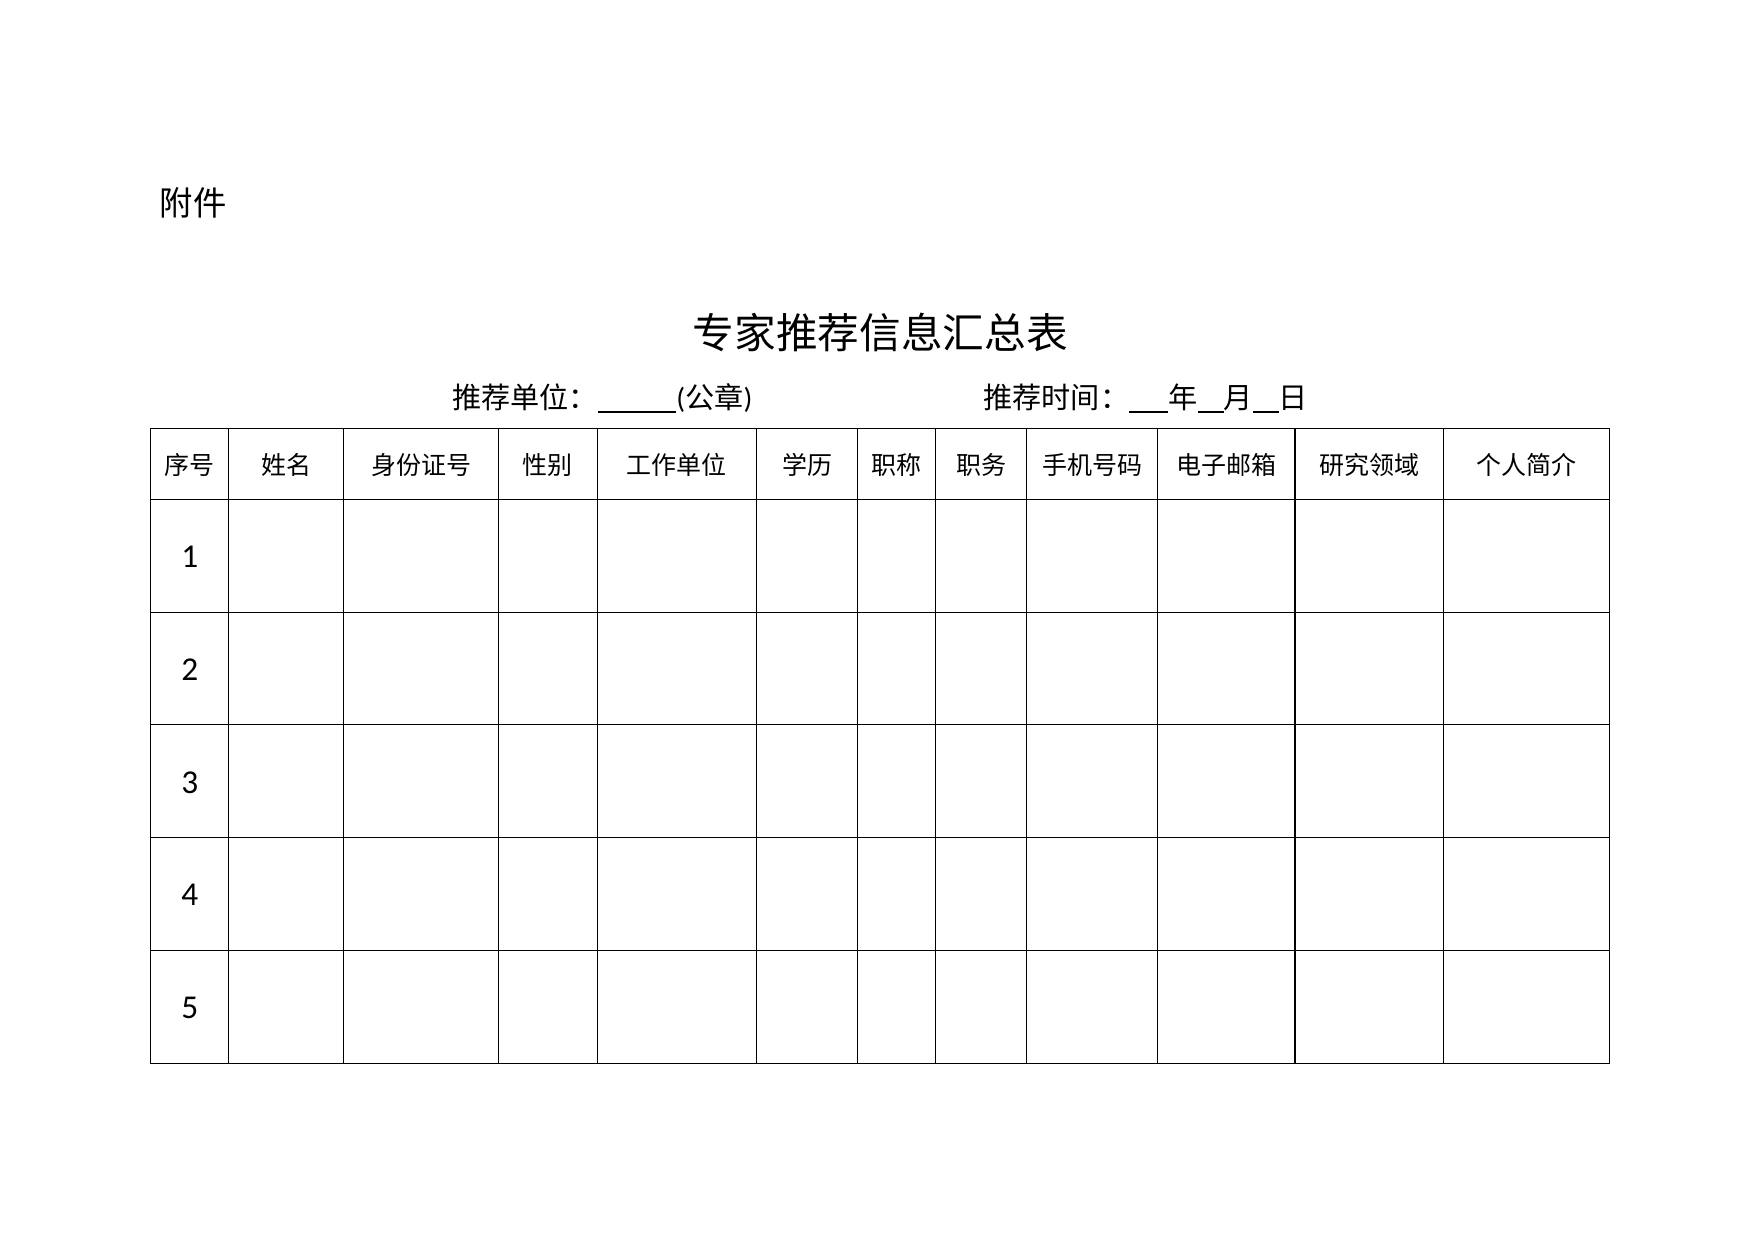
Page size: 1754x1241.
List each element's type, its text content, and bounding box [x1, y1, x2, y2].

table_cell 3 [151, 725, 228, 837]
table_cell [1027, 725, 1157, 837]
table_cell [344, 613, 498, 724]
table_cell [598, 500, 756, 612]
table_cell [1158, 500, 1294, 612]
table_cell [1027, 613, 1157, 724]
table_cell [1296, 951, 1443, 1062]
table_cell [757, 613, 857, 724]
table_header 个人简介 [1444, 429, 1609, 499]
table_header 职称 [858, 429, 935, 499]
table_cell [229, 725, 343, 837]
table_cell 1 [151, 500, 228, 612]
table_cell [1444, 500, 1609, 612]
table_cell [499, 838, 597, 950]
table_cell [598, 838, 756, 950]
table_header 性别 [499, 429, 597, 499]
table_header 电子邮箱 [1158, 429, 1294, 499]
table_cell [936, 500, 1026, 612]
table_header 身份证号 [344, 429, 498, 499]
table_cell [598, 613, 756, 724]
table_cell [1027, 838, 1157, 950]
text 专家推荐信息汇总表 [159, 298, 1600, 363]
table_cell [858, 613, 935, 724]
table_cell [1027, 500, 1157, 612]
table_cell [858, 951, 935, 1062]
table_header 学历 [757, 429, 857, 499]
table_cell [344, 838, 498, 950]
table_cell [1296, 613, 1443, 724]
table_cell 5 [151, 951, 228, 1062]
table_header 序号 [151, 429, 228, 499]
table_cell [858, 500, 935, 612]
table_cell [936, 951, 1026, 1062]
table_cell [598, 725, 756, 837]
table_cell [229, 838, 343, 950]
text 推荐单位： (公章) 推荐时间： 年 月 日 [159, 363, 1600, 428]
table_cell [1444, 613, 1609, 724]
table_cell 4 [151, 838, 228, 950]
text 附件 [159, 168, 1600, 233]
table_cell [598, 951, 756, 1062]
table_cell [499, 951, 597, 1062]
table_cell [499, 613, 597, 724]
table_cell [936, 838, 1026, 950]
table_cell [757, 725, 857, 837]
table_cell [344, 500, 498, 612]
table_cell [1444, 951, 1609, 1062]
table_cell [344, 725, 498, 837]
table_cell [757, 838, 857, 950]
table_cell [1444, 725, 1609, 837]
table_cell [1027, 951, 1157, 1062]
table_cell [1158, 951, 1294, 1062]
table_cell [1158, 613, 1294, 724]
table_cell [344, 951, 498, 1062]
table_cell [936, 725, 1026, 837]
table_cell [936, 613, 1026, 724]
table_header 研究领域 [1296, 429, 1443, 499]
table_cell [858, 725, 935, 837]
table_cell [1444, 838, 1609, 950]
table_header 姓名 [229, 429, 343, 499]
table_cell [757, 500, 857, 612]
table_cell 2 [151, 613, 228, 724]
table_cell [1158, 725, 1294, 837]
table_header 职务 [936, 429, 1026, 499]
table_cell [499, 500, 597, 612]
table_cell [858, 838, 935, 950]
table_cell [1296, 500, 1443, 612]
table_cell [229, 613, 343, 724]
table_cell [1296, 725, 1443, 837]
table_header 工作单位 [598, 429, 756, 499]
table_cell [499, 725, 597, 837]
table_cell [229, 951, 343, 1062]
table_cell [1296, 838, 1443, 950]
table_cell [229, 500, 343, 612]
table_cell [1158, 838, 1294, 950]
table_cell [757, 951, 857, 1062]
table_header 手机号码 [1027, 429, 1157, 499]
